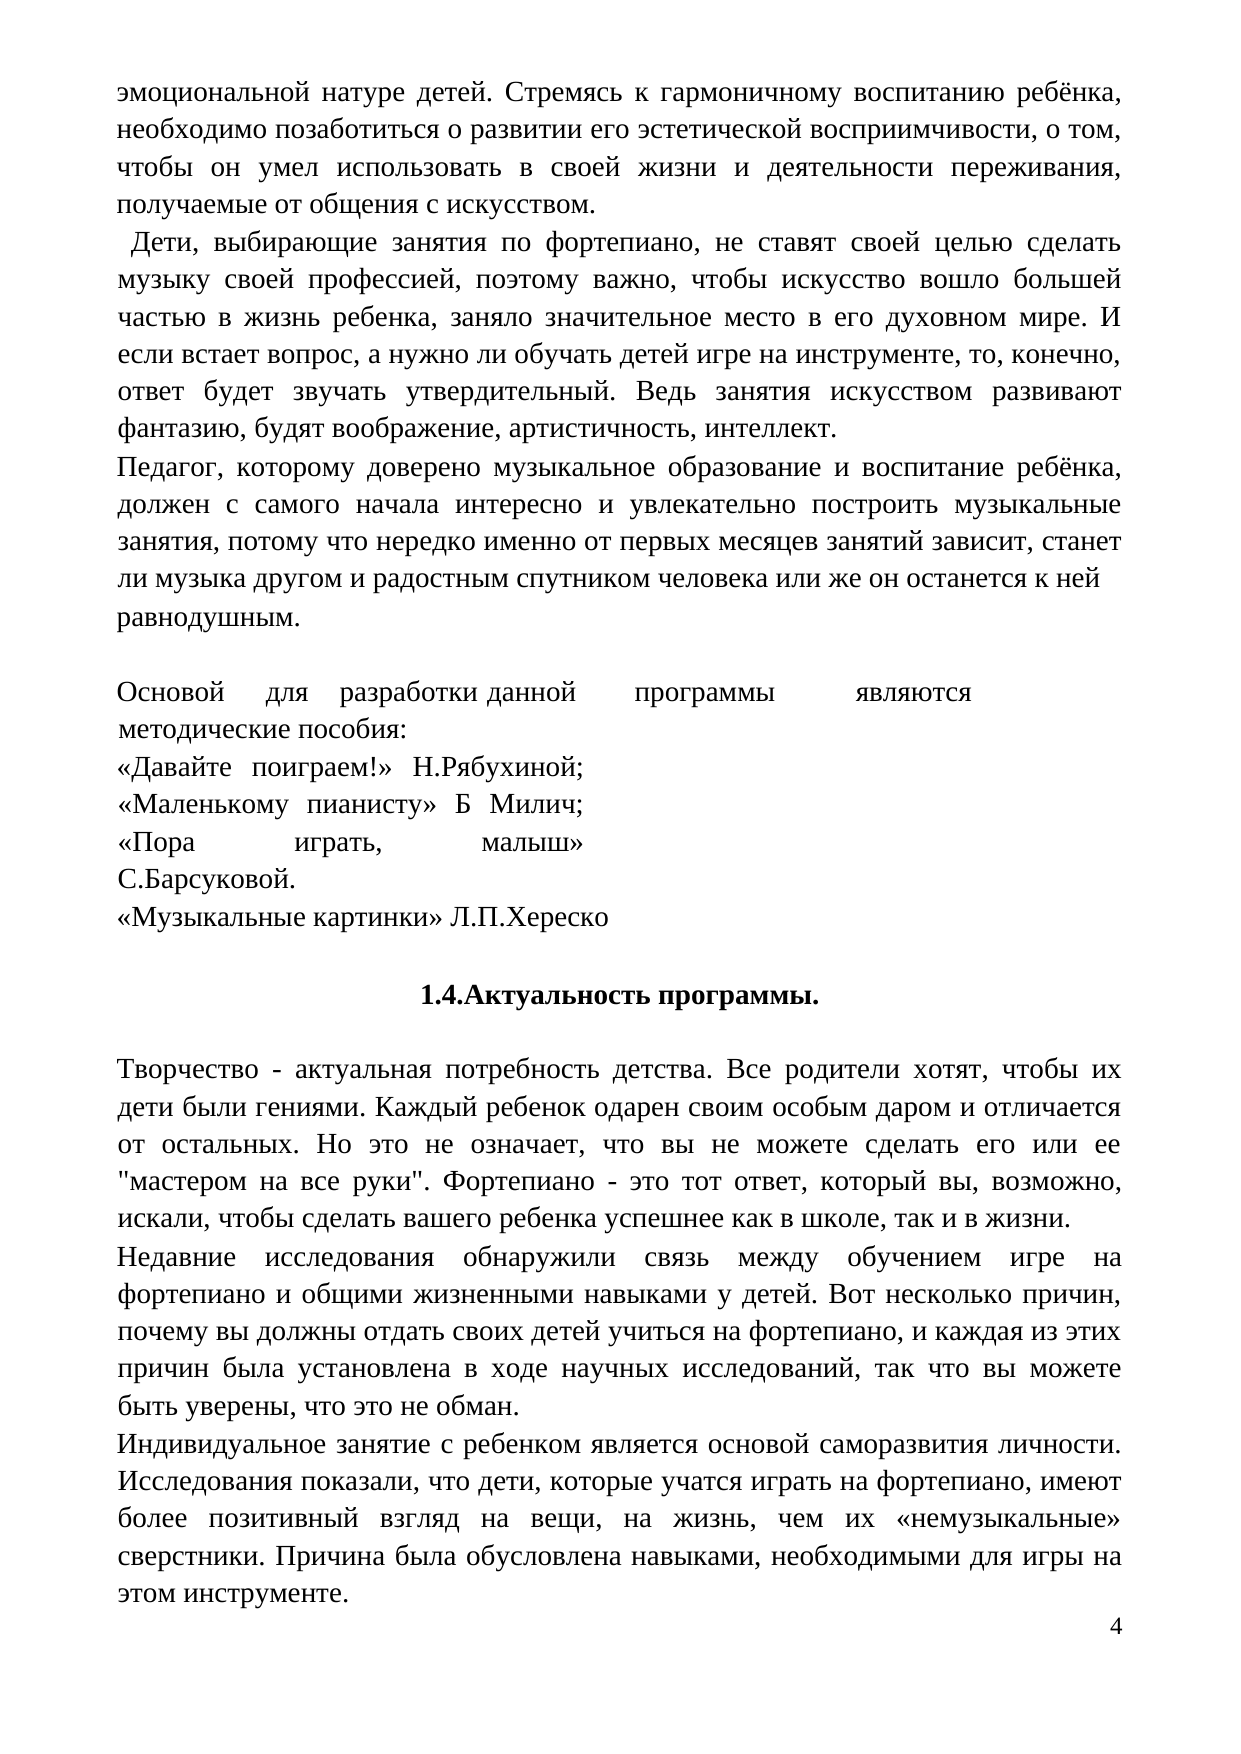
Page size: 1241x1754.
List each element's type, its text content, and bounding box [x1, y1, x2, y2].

text Педагог, которому доверено музыкальное образование и воспитание ребёнка, должен с самого начала интересно и увлекательно построить музыкальные занятия, потому что нередко именно от первых месяцев занятий зависит, станет ли музыка другом и радостным спутником человека или же он останется к ней [116, 449, 1123, 594]
text «Музыкальные картинки» Л.П.Хереско [116, 899, 1123, 933]
text «Давайте поиграем!» Н.Рябухиной; «Маленькому пианисту» Б Милич; «Пора играть, малыш» С.Барсуковой. [116, 749, 584, 894]
text Творчество - актуальная потребность детства. Все родители хотят, чтобы их дети были гениями. Каждый ребенок одарен своим особым даром и отличается от остальных. Но это не означает, что вы не можете сделать его или ее "мастером на все руки". Фортепиано - это тот ответ, который вы, возможно, искали, чтобы сделать вашего ребенка успешнее как в школе, так и в жизни. [116, 1052, 1123, 1234]
text Недавние исследования обнаружили связь между обучением игре на фортепиано и общими жизненными навыками у детей. Вот несколько причин, почему вы должны отдать своих детей учиться на фортепиано, и каждая из этих причин была установлена в ходе научных исследований, так что вы можете быть уверены, что это не обман. [116, 1239, 1123, 1421]
text Индивидуальное занятие с ребенком является основой саморазвития личности. Исследования показали, что дети, которые учатся играть на фортепиано, имеют более позитивный взгляд на вещи, на жизнь, чем их «немузыкальные» сверстники. Причина была обусловлена навыками, необходимыми для игры на этом инструменте. [116, 1426, 1123, 1608]
text 1.4.Актуальность программы. [118, 977, 1121, 1011]
text Дети, выбирающие занятия по фортепиано, не ставят своей целью сделать музыку своей профессией, поэтому важно, чтобы искусство вошло большей частью в жизнь ребенка, заняло значительное место в его духовном мире. И если встает вопрос, а нужно ли обучать детей игре на инструменте, то, конечно, ответ будет звучать утвердительный. Ведь занятия искусством развивают фантазию, будят воображение, артистичность, интеллект. [116, 224, 1123, 444]
text равнодушным. [116, 599, 1123, 633]
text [116, 74, 1123, 219]
text Основой для разработки данной программы являются методические пособия: [116, 674, 1123, 744]
